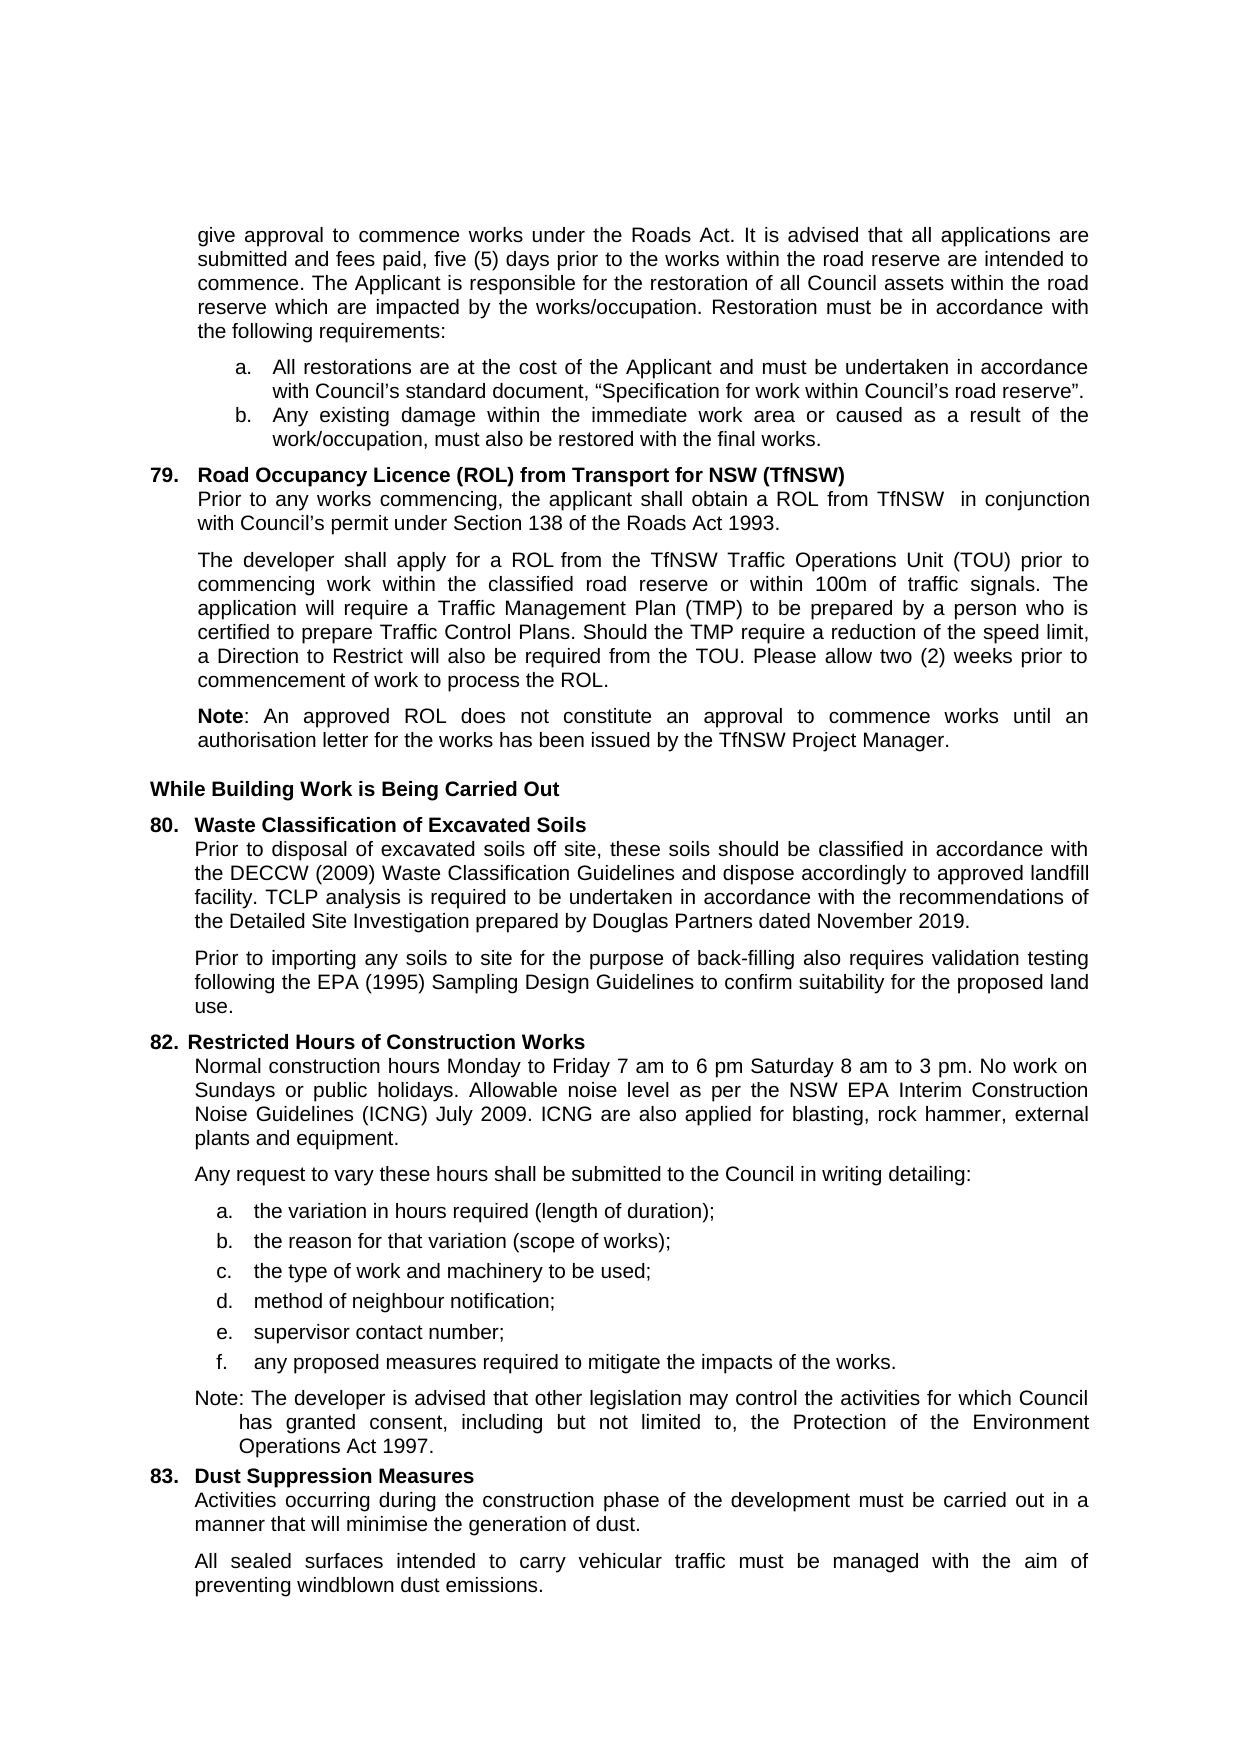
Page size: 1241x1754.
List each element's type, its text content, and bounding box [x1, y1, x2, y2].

text Note: An approved ROL does not constitute an approval to commence works until an authorisation letter for the works has been issued by the TfNSW Project Manager. [197, 704, 1090, 752]
text Normal construction hours Monday to Friday 7 am to 6 pm Saturday 8 am to 3 pm. No work on Sundays or public holidays. Allowable noise level as per the NSW EPA Interim Construction Noise Guidelines (ICNG) July 2009. ICNG are also applied for blasting, rock hammer, external plants and equipment. [194, 1054, 1090, 1150]
list the type of work and machinery to be used; [216, 1259, 1090, 1283]
list Prior to importing any soils to site for the purpose of back-filling also requires validation testing following the EPA (1995) Sampling Design Guidelines to confirm suitability for the proposed land use. [194, 946, 1090, 1017]
list supervisor contact number; [216, 1319, 1090, 1343]
list Prior to disposal of excavated soils off site, these soils should be classified in accordance with the DECCW (2009) Waste Classification Guidelines and dispose accordingly to approved landfill facility. TCLP analysis is required to be undertaken in accordance with the recommendations of the Detailed Site Investigation prepared by Douglas Partners dated November 2019. [194, 837, 1090, 933]
list Any existing damage within the immediate work area or caused as a result of the work/occupation, must also be restored with the final works. [235, 403, 1090, 451]
text Any request to vary these hours shall be submitted to the Council in writing detailing: [194, 1162, 1090, 1186]
list method of neighbour notification; [216, 1289, 1090, 1313]
text All sealed surfaces intended to carry vehicular traffic must be managed with the aim of preventing windblown dust emissions. [194, 1549, 1090, 1597]
list Restricted Hours of Construction Works [150, 1030, 1090, 1054]
text Note: The developer is advised that other legislation may control the activities for which Council has granted consent, including but not limited to, the Protection of the Environment Operations Act 1997. [194, 1386, 1090, 1458]
text While Building Work is Being Carried Out [150, 777, 1090, 801]
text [197, 223, 1090, 342]
list the reason for that variation (scope of works); [216, 1229, 1090, 1253]
list the variation in hours required (length of duration); [216, 1199, 1090, 1223]
text Prior to any works commencing, the applicant shall obtain a ROL from TfNSW in conjunction with Council’s permit under Section 138 of the Roads Act 1993. [197, 487, 1090, 535]
list Road Occupancy Licence (ROL) from Transport for NSW (TfNSW) [150, 463, 1090, 487]
text Activities occurring during the construction phase of the development must be carried out in a manner that will minimise the generation of dust. [194, 1488, 1090, 1536]
list Dust Suppression Measures [150, 1464, 1090, 1488]
list Waste Classification of Excavated Soils [150, 813, 1090, 837]
list any proposed measures required to mitigate the impacts of the works. [216, 1350, 1090, 1374]
list All restorations are at the cost of the Applicant and must be undertaken in accordance with Council’s standard document, “Specification for work within Council’s road reserve”. [235, 355, 1090, 403]
text The developer shall apply for a ROL from the TfNSW Traffic Operations Unit (TOU) prior to commencing work within the classified road reserve or within 100m of traffic signals. The application will require a Traffic Management Plan (TMP) to be prepared by a person who is certified to prepare Traffic Control Plans. Should the TMP require a reduction of the speed limit, a Direction to Restrict will also be required from the TOU. Please allow two (2) weeks prior to commencement of work to process the ROL. [197, 548, 1090, 691]
